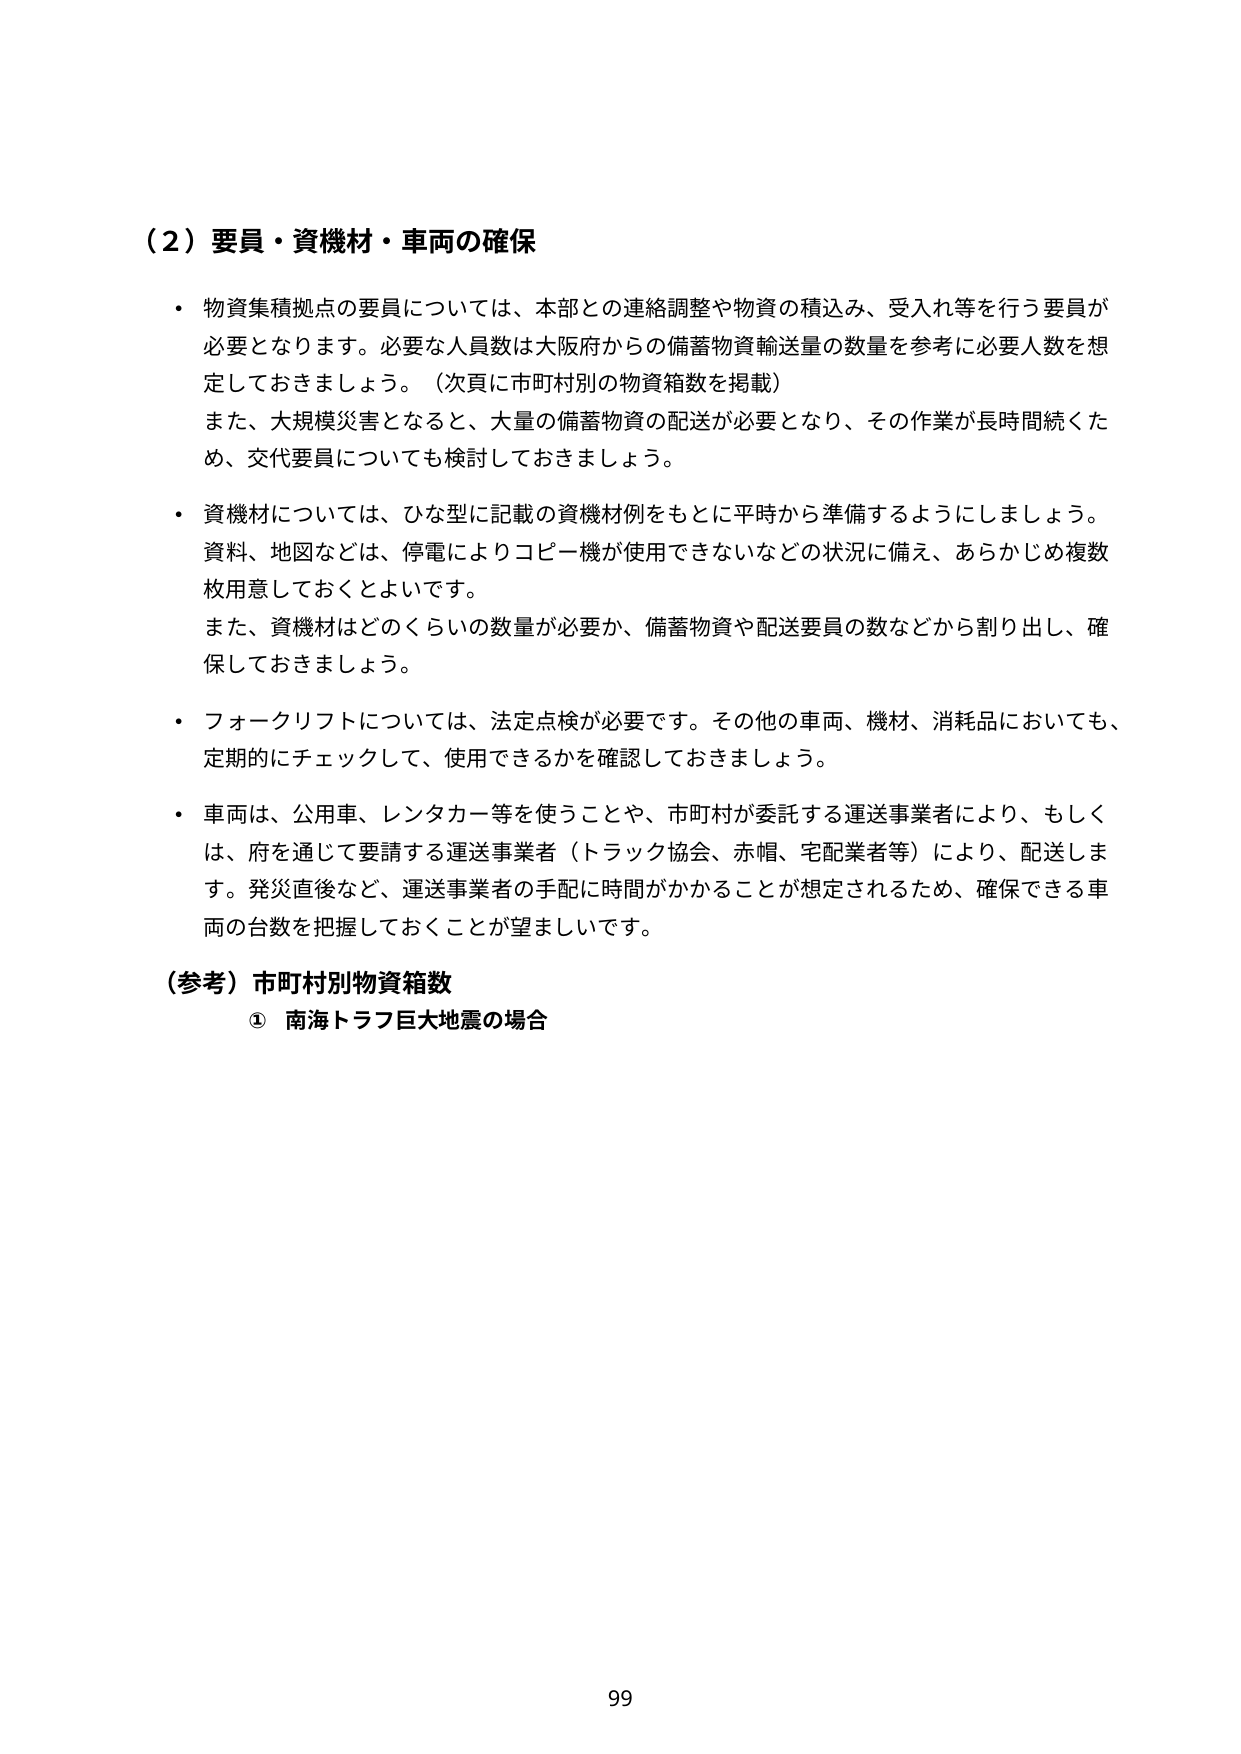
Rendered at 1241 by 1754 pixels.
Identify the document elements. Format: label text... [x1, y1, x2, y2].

text フォークリフトについては、法定点検が必要です。その他の車両、機材、消耗品においても、定期的にチェックして、使用できるかを確認しておきましょう。 [175, 701, 1110, 776]
list 南海トラフ巨大地震の場合 [248, 1001, 1110, 1038]
text （２）要員・資機材・車両の確保 [130, 202, 1110, 277]
text 資機材については、ひな型に記載の資機材例をもとに平時から準備するようにしましょう。資料、地図などは、停電によりコピー機が使用できないなどの状況に備え、あらかじめ複数枚用意しておくとよいです。 また、資機材はどのくらいの数量が必要か、備蓄物資や配送要員の数などから割り出し、確保しておきましょう。 [175, 494, 1110, 682]
text （参考）市町村別物資箱数 [152, 963, 1110, 1001]
text 車両は、公用車、レンタカー等を使うことや、市町村が委託する運送事業者により、もしくは、府を通じて要請する運送事業者（トラック協会、赤帽、宅配業者等）により、配送します。発災直後など、運送事業者の手配に時間がかかることが想定されるため、確保できる車両の台数を把握しておくことが望ましいです。 [175, 794, 1110, 944]
text 物資集積拠点の要員については、本部との連絡調整や物資の積込み、受入れ等を行う要員が必要となります。必要な人員数は大阪府からの備蓄物資輸送量の数量を参考に必要人数を想定しておきましょう。（次頁に市町村別の物資箱数を掲載） また、大規模災害となると、大量の備蓄物資の配送が必要となり、その作業が長時間続くため、交代要員についても検討しておきましょう。 [175, 288, 1110, 476]
